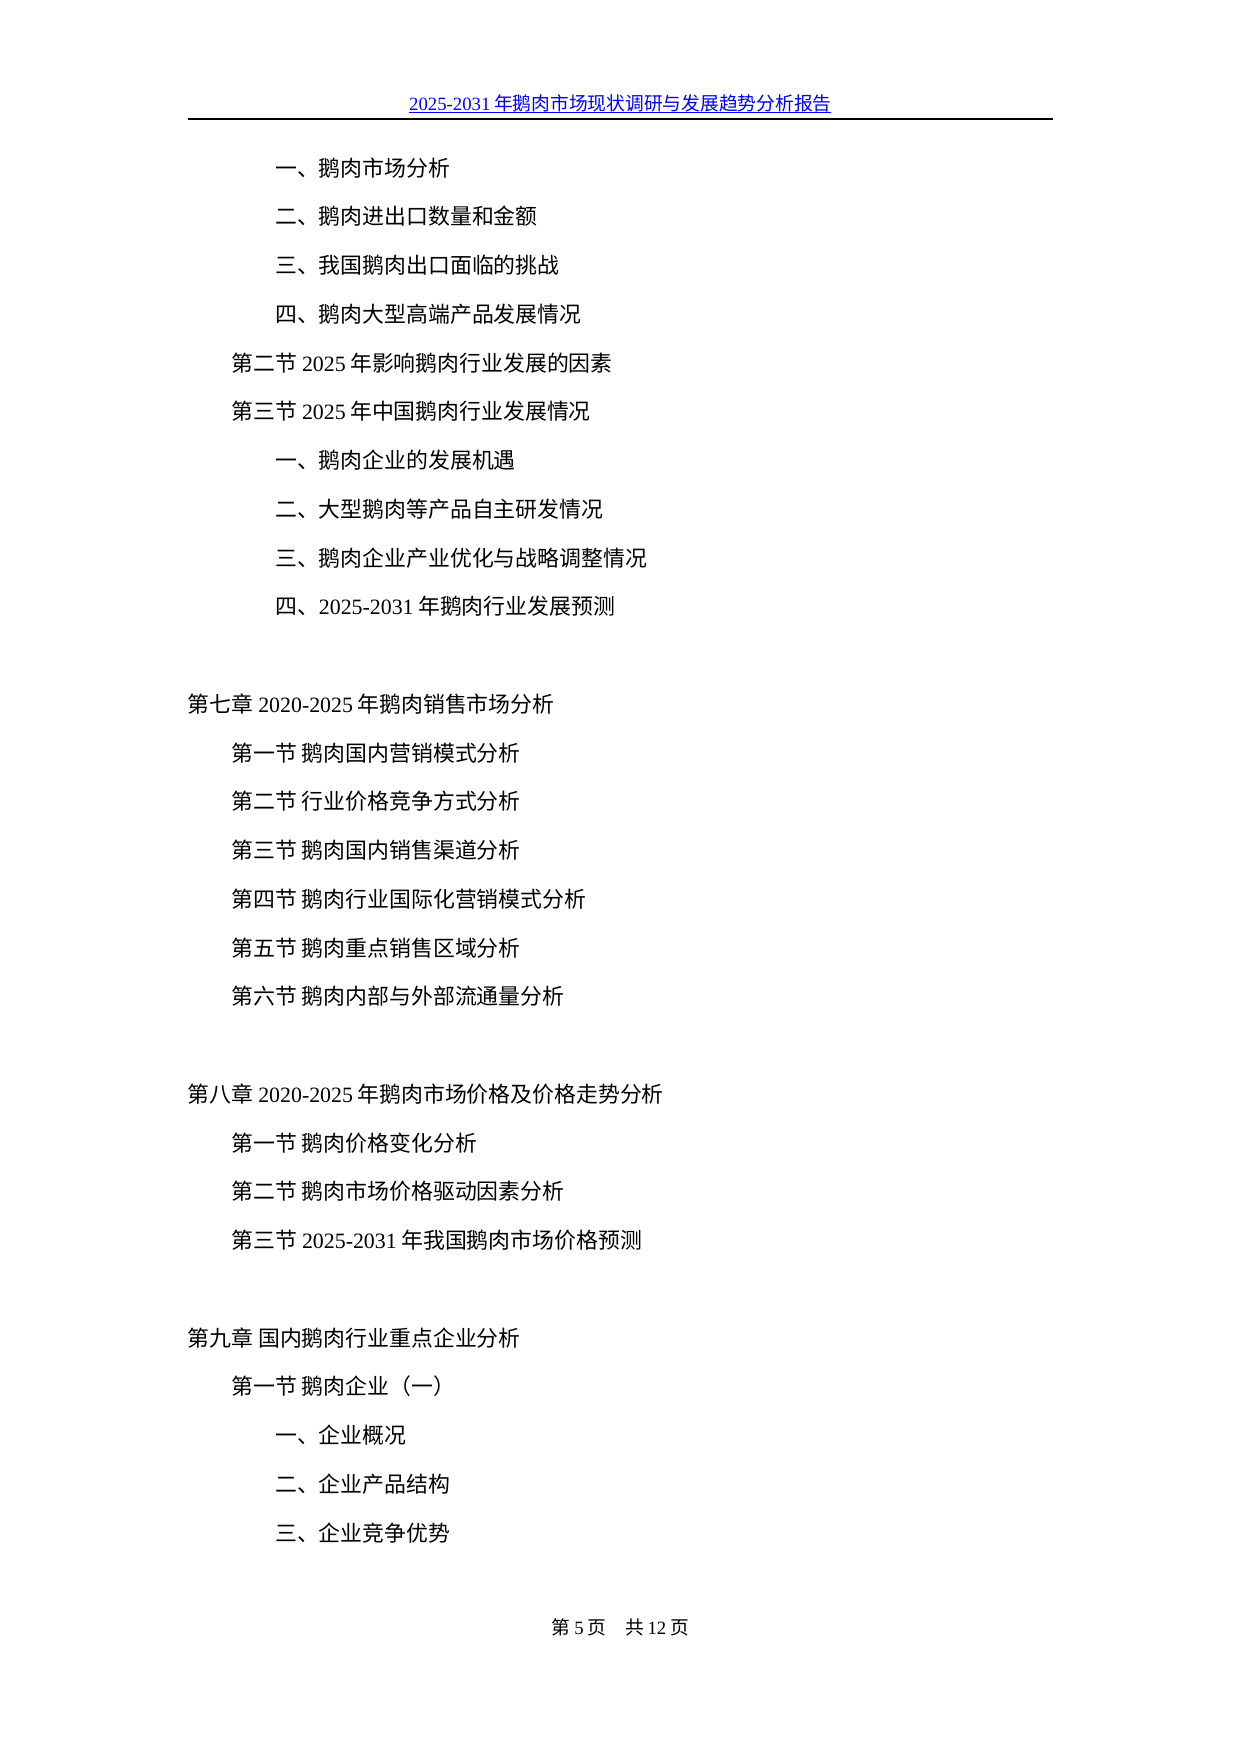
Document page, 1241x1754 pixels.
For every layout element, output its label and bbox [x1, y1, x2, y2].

text [187, 150, 1053, 1548]
